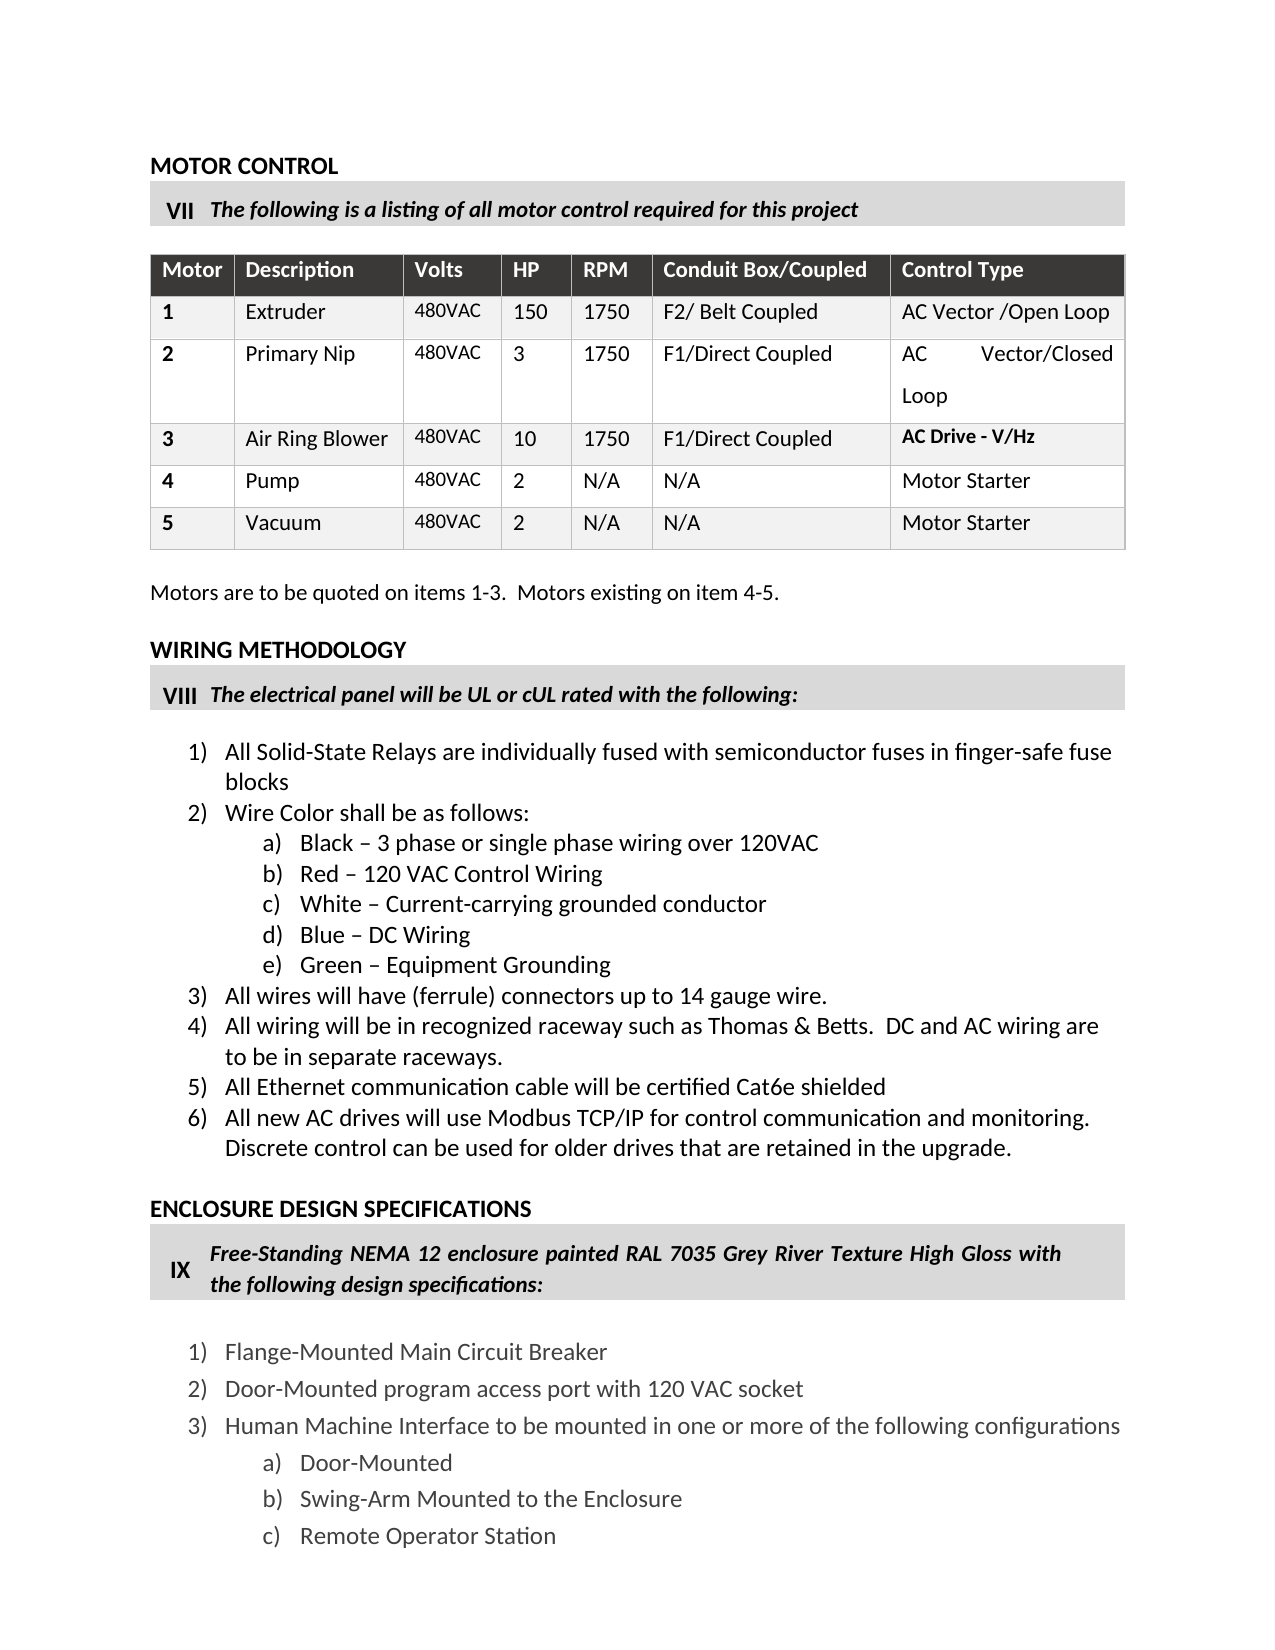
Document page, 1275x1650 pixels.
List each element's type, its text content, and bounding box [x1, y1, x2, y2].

table_header The electrical panel will be UL or cUL rated with the following: [210, 665, 1125, 710]
table_cell 2 [502, 508, 571, 549]
table_cell N/A [653, 466, 890, 507]
table_cell 5 [151, 508, 234, 549]
table_header VII [150, 181, 210, 226]
table_cell 480VAC [404, 340, 501, 423]
list All new AC drives will use Modbus TCP/IP for control communication and monitoring. Discrete control can be used for older drives that are retained in the upgrade. [187, 1102, 1125, 1163]
table_cell Motor Starter [891, 466, 1124, 507]
list Door-Mounted program access port with 120 VAC socket [187, 1373, 1125, 1404]
list Blue – DC Wiring [262, 919, 1125, 949]
table_cell N/A [572, 508, 652, 549]
list All Solid-State Relays are individually fused with semiconductor fuses in finger-safe fuse blocks [187, 736, 1125, 797]
text ENCLOSURE DESIGN SPECIFICATIONS [150, 1193, 1125, 1224]
table_header The following is a listing of all motor control required for this project [210, 181, 1125, 226]
list Black – 3 phase or single phase wiring over 120VAC [262, 827, 1125, 858]
table_cell F2/ Belt Coupled [653, 297, 890, 338]
list Flange-Mounted Main Circuit Breaker [187, 1336, 1125, 1367]
table_cell 480VAC [404, 297, 501, 338]
table_cell 1750 [572, 297, 652, 338]
list All Ethernet communication cable will be certified Cat6e shielded [187, 1071, 1125, 1102]
list Green – Equipment Grounding [262, 949, 1125, 980]
text MOTOR CONTROL [150, 150, 1125, 181]
table_header Volts [404, 255, 501, 296]
list Red – 120 VAC Control Wiring [262, 858, 1125, 888]
table_cell 150 [502, 297, 571, 338]
table_cell F1/Direct Coupled [653, 340, 890, 423]
table_cell N/A [572, 466, 652, 507]
table_cell 480VAC [404, 466, 501, 507]
list Swing-Arm Mounted to the Enclosure [262, 1483, 1125, 1514]
table_cell 1750 [572, 424, 652, 465]
table_cell AC Drive - V/Hz [891, 424, 1124, 465]
text Motors are to be quoted on items 1-3. Motors existing on item 4-5. [150, 578, 1125, 606]
table_cell 1750 [572, 340, 652, 423]
table_header IX [150, 1224, 210, 1300]
text WIRING METHODOLOGY [150, 634, 1125, 665]
table_cell Vacuum [235, 508, 403, 549]
table_header Conduit Box/Coupled [653, 255, 890, 296]
table_header Control Type [891, 255, 1124, 296]
table_cell Pump [235, 466, 403, 507]
table_header RPM [572, 255, 652, 296]
table_cell 3 [151, 424, 234, 465]
table_cell F1/Direct Coupled [653, 424, 890, 465]
table_cell Air Ring Blower [235, 424, 403, 465]
table_cell 2 [151, 340, 234, 423]
table_header Motor [151, 255, 234, 296]
list Human Machine Interface to be mounted in one or more of the following configurations [187, 1410, 1125, 1440]
table_cell Extruder [235, 297, 403, 338]
table_cell Motor Starter [891, 508, 1124, 549]
table_cell 3 [502, 340, 571, 423]
list All wiring will be in recognized raceway such as Thomas & Betts. DC and AC wiring are to be in separate raceways. [187, 1010, 1125, 1071]
table_cell 480VAC [404, 508, 501, 549]
table_cell AC Vector/Closed Loop [891, 340, 1124, 423]
table_header HP [502, 255, 571, 296]
list Remote Operator Station [262, 1520, 1125, 1551]
table_cell N/A [653, 508, 890, 549]
table_header Free-Standing NEMA 12 enclosure painted RAL 7035 Grey River Texture High Gloss with the following design specifications: [210, 1224, 1125, 1300]
table_cell 4 [151, 466, 234, 507]
table_cell Primary Nip [235, 340, 403, 423]
table_header VIII [150, 665, 210, 710]
table_cell AC Vector /Open Loop [891, 297, 1124, 338]
list All wires will have (ferrule) connectors up to 14 gauge wire. [187, 980, 1125, 1010]
table_cell 1 [151, 297, 234, 338]
table_header Description [235, 255, 403, 296]
list Wire Color shall be as follows: [187, 797, 1125, 827]
table_cell 480VAC [404, 424, 501, 465]
list Door-Mounted [262, 1447, 1125, 1477]
table_cell 2 [502, 466, 571, 507]
list White – Current-carrying grounded conductor [262, 888, 1125, 919]
table_cell 10 [502, 424, 571, 465]
